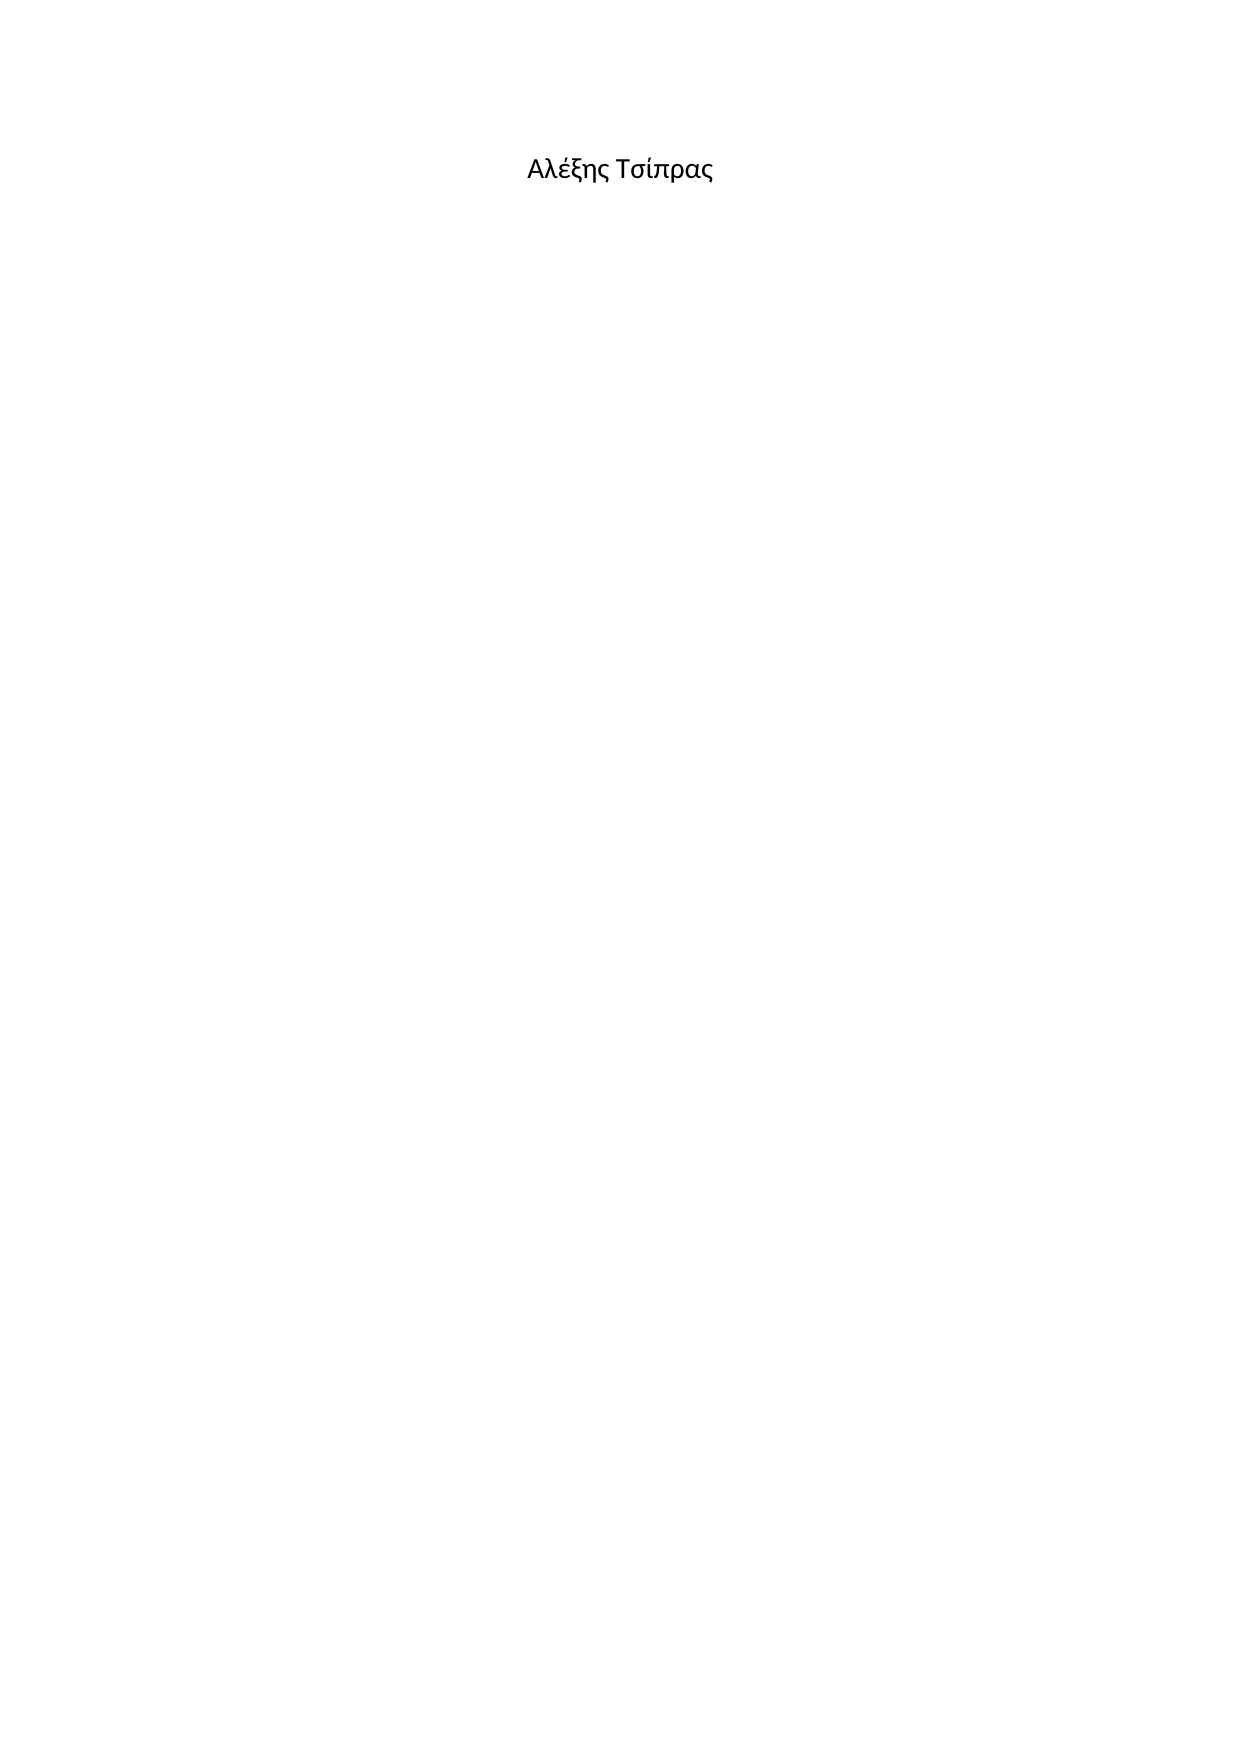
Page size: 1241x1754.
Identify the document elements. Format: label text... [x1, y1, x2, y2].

text Αλέξης Τσίπρας [187, 150, 1053, 186]
